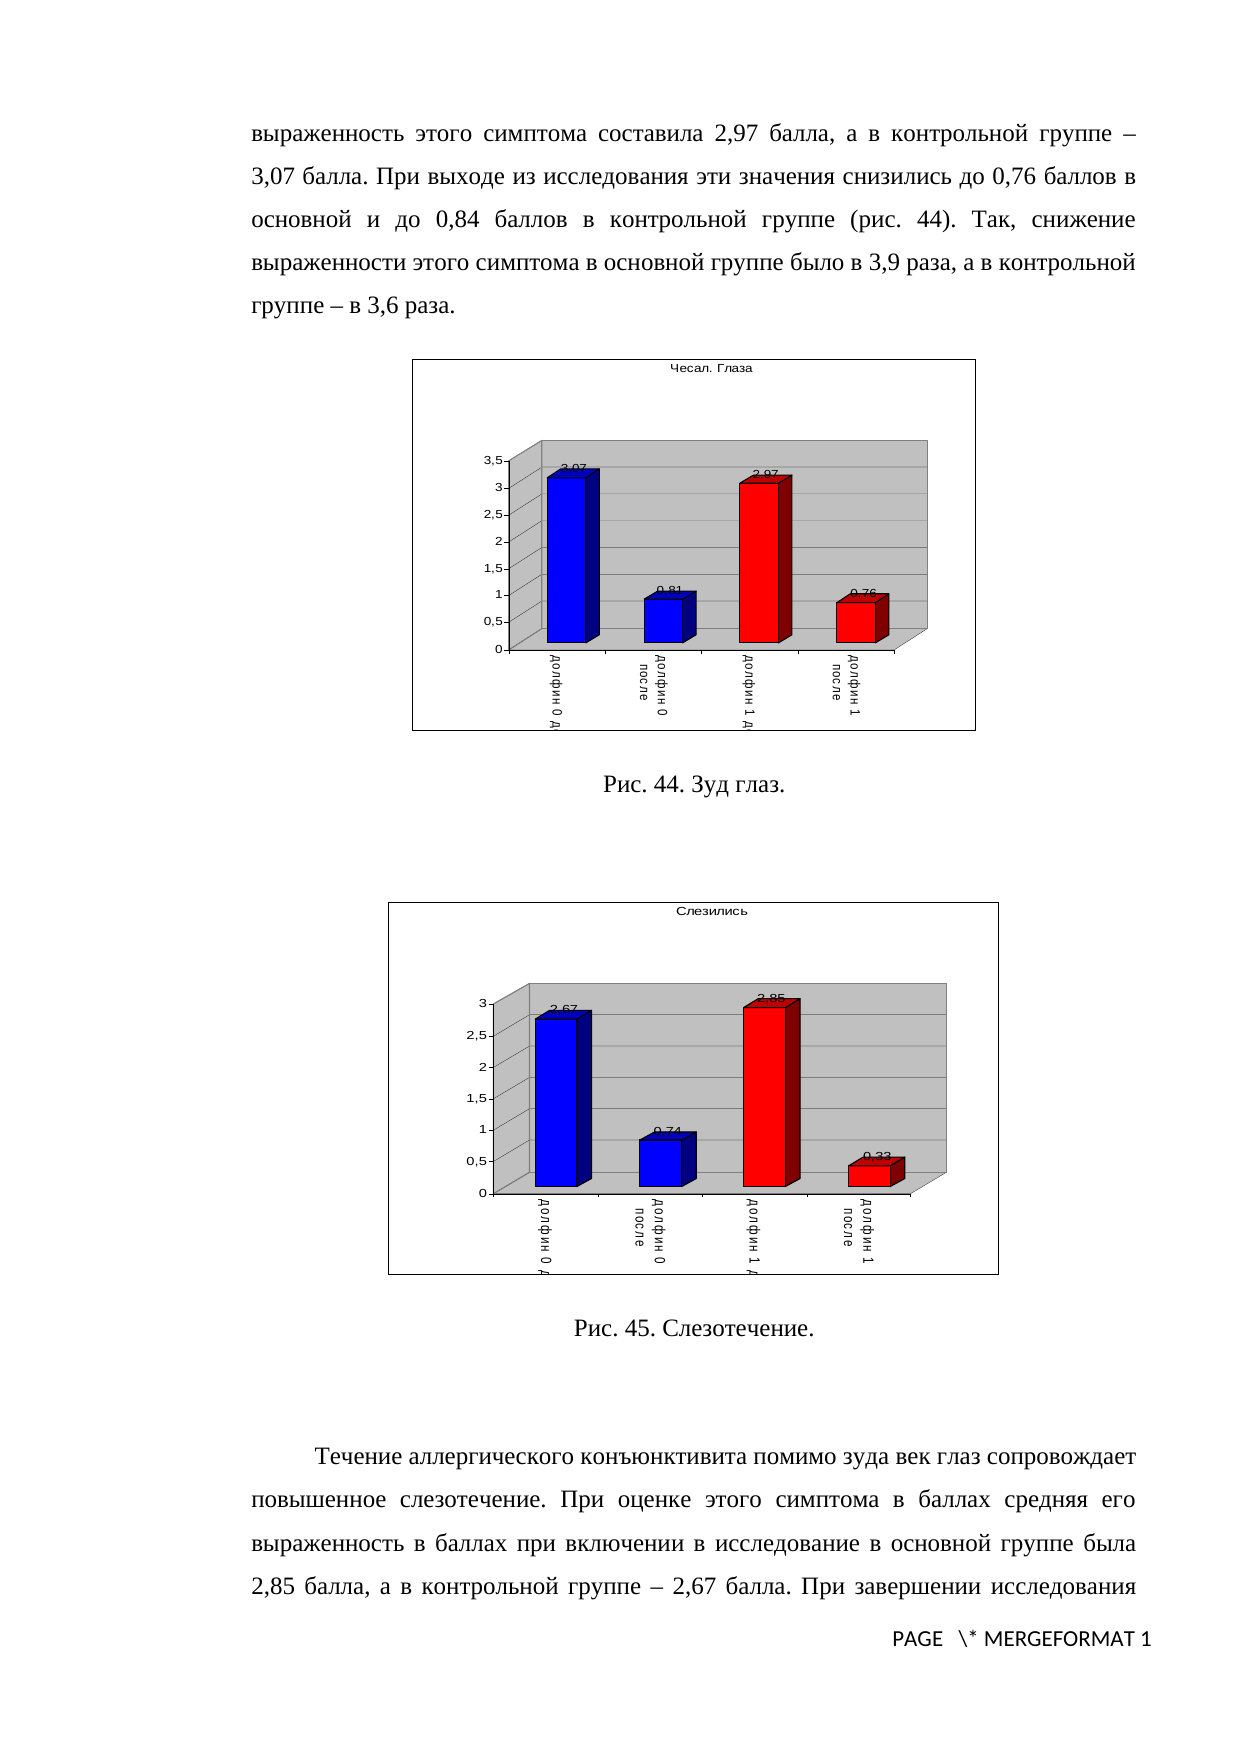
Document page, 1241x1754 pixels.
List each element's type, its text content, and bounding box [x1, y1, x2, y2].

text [251, 118, 1137, 319]
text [251, 1441, 1137, 1599]
text Рис. 45. Слезотечение. [251, 1313, 1137, 1342]
text Рис. 44. Зуд глаз. [251, 769, 1137, 798]
